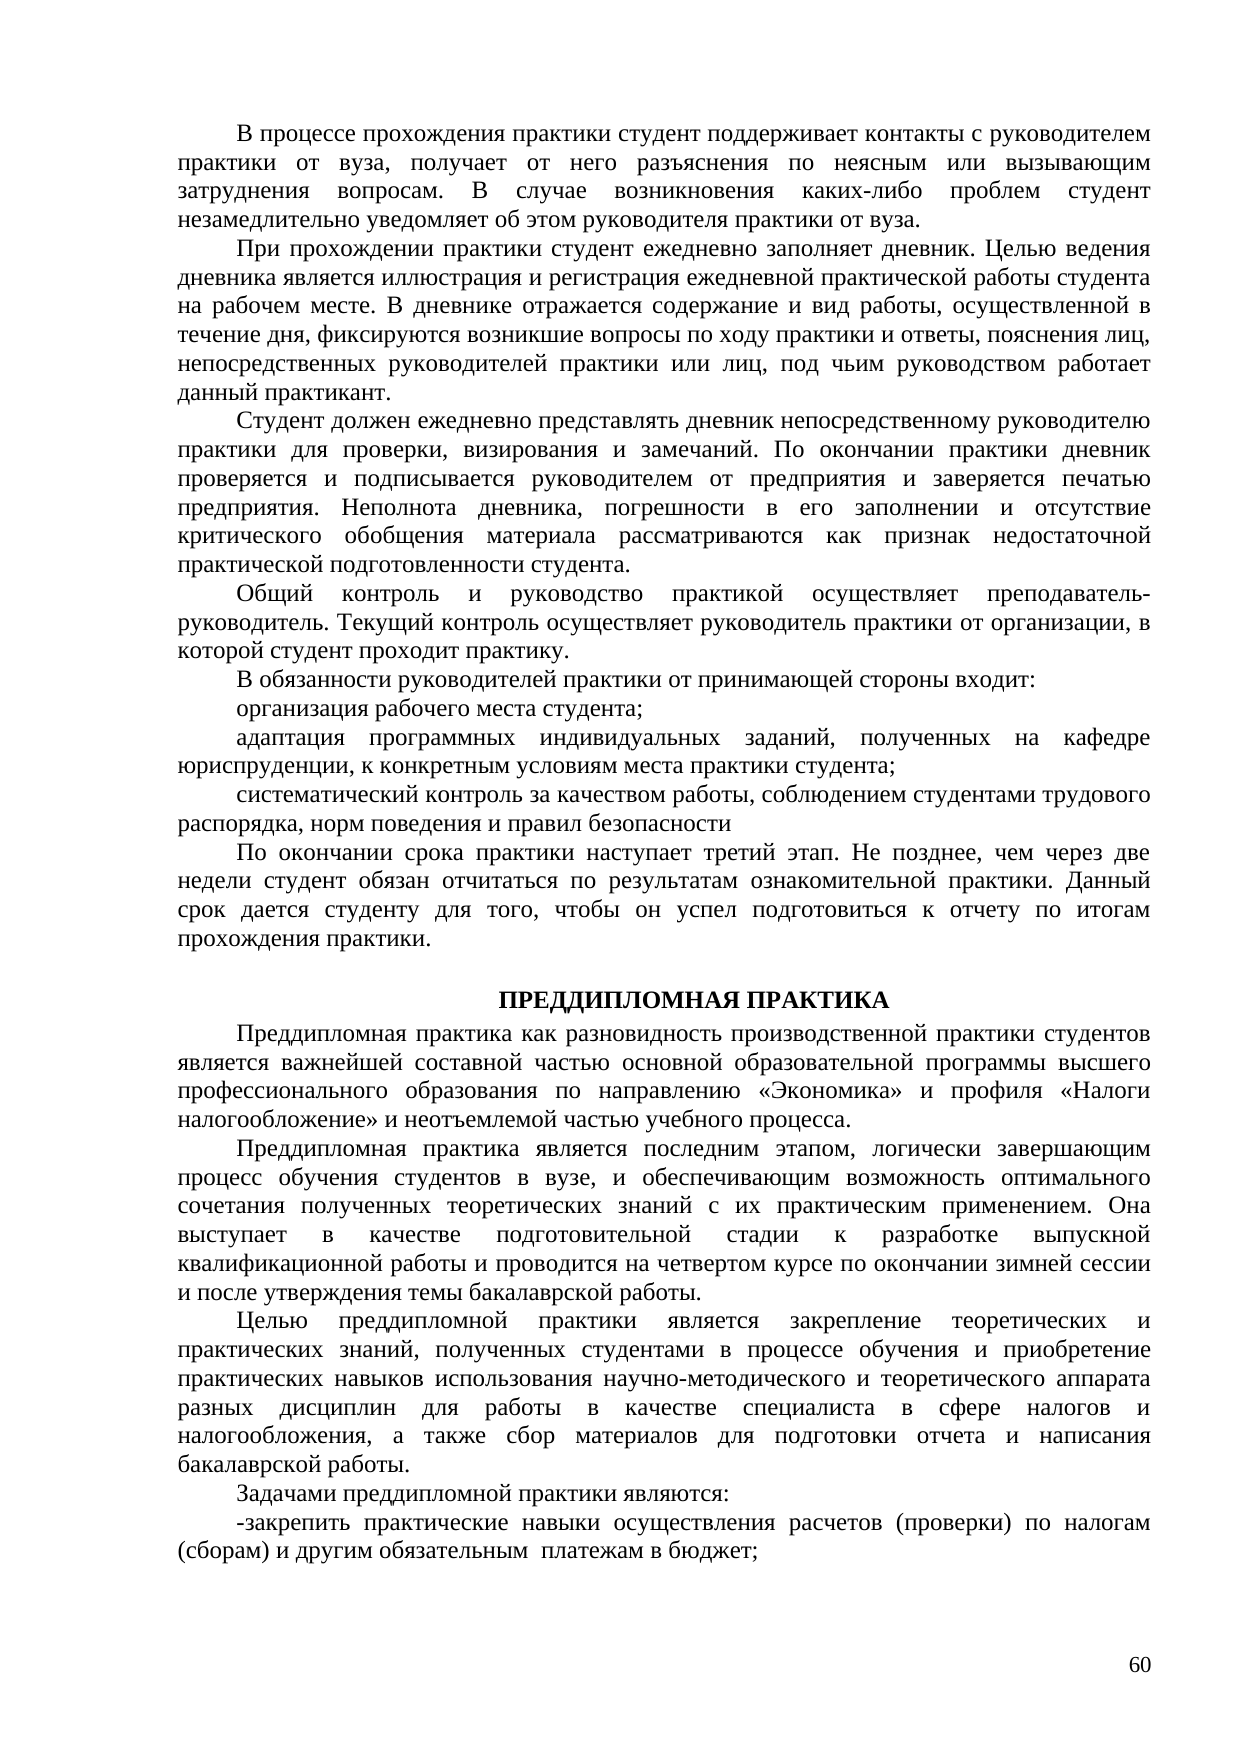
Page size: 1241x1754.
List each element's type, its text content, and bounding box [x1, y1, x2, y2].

text Преддипломная практика является последним этапом, логически завершающим процесс обучения студентов в вузе, и обеспечивающим возможность оптимального сочетания полученных теоретических знаний с их практическим применением. Она выступает в качестве подготовительной стадии к разработке выпускной квалификационной работы и проводится на четвертом курсе по окончании зимней сессии и после утверждения темы бакалаврской работы. [177, 1133, 1152, 1305]
text Студент должен ежедневно представлять дневник непосредственному руководителю практики для проверки, визирования и замечаний. По окончании практики дневник проверяется и подписывается руководителем от предприятия и заверяется печатью предприятия. Неполнота дневника, погрешности в его заполнении и отсутствие критического обобщения материала рассматриваются как признак недостаточной практической подготовленности студента. [177, 406, 1152, 578]
text адаптация программных индивидуальных заданий, полученных на кафедре юриспруденции, к конкретным условиям места практики студента; [177, 722, 1152, 779]
text -закрепить практические навыки осуществления расчетов (проверки) по налогам (сборам) и другим обязательным платежам в бюджет; [177, 1507, 1152, 1564]
text По окончании срока практики наступает третий этап. Не позднее, чем через две недели студент обязан отчитаться по результатам ознакомительной практики. Данный срок дается студенту для того, чтобы он успел подготовиться к отчету по итогам прохождения практики. [177, 837, 1152, 952]
text Задачами преддипломной практики являются: [177, 1478, 1152, 1507]
text В процессе прохождения практики студент поддерживает контакты с руководителем практики от вуза, получает от него разъяснения по неясным или вызывающим затруднения вопросам. В случае возникновения каких-либо проблем студент незамедлительно уведомляет об этом руководителя практики от вуза. [177, 118, 1152, 233]
text систематический контроль за качеством работы, соблюдением студентами трудового распорядка, норм поведения и правил безопасности [177, 779, 1152, 837]
text ПРЕДДИПЛОМНАЯ ПРАКТИКА [177, 985, 1152, 1014]
text Целью преддипломной практики является закрепление теоретических и практических знаний, полученных студентами в процессе обучения и приобретение практических навыков использования научно-методического и теоретического аппарата разных дисциплин для работы в качестве специалиста в сфере налогов и налогообложения, а также сбор материалов для подготовки отчета и написания бакалаврской работы. [177, 1305, 1152, 1478]
text В обязанности руководителей практики от принимающей стороны входит: [177, 664, 1152, 693]
text Общий контроль и руководство практикой осуществляет преподаватель-руководитель. Текущий контроль осуществляет руководитель практики от организации, в которой студент проходит практику. [177, 578, 1152, 664]
text При прохождении практики студент ежедневно заполняет дневник. Целью ведения дневника является иллюстрация и регистрация ежедневной практической работы студента на рабочем месте. В дневнике отражается содержание и вид работы, осуществленной в течение дня, фиксируются возникшие вопросы по ходу практики и ответы, пояснения лиц, непосредственных руководителей практики или лиц, под чьим руководством работает данный практикант. [177, 233, 1152, 406]
text организация рабочего места студента; [177, 693, 1152, 722]
text Преддипломная практика как разновидность производственной практики студентов является важнейшей составной частью основной образовательной программы высшего профессионального образования по направлению «Экономика» и профиля «Налоги налогообложение» и неотъемлемой частью учебного процесса. [177, 1018, 1152, 1133]
